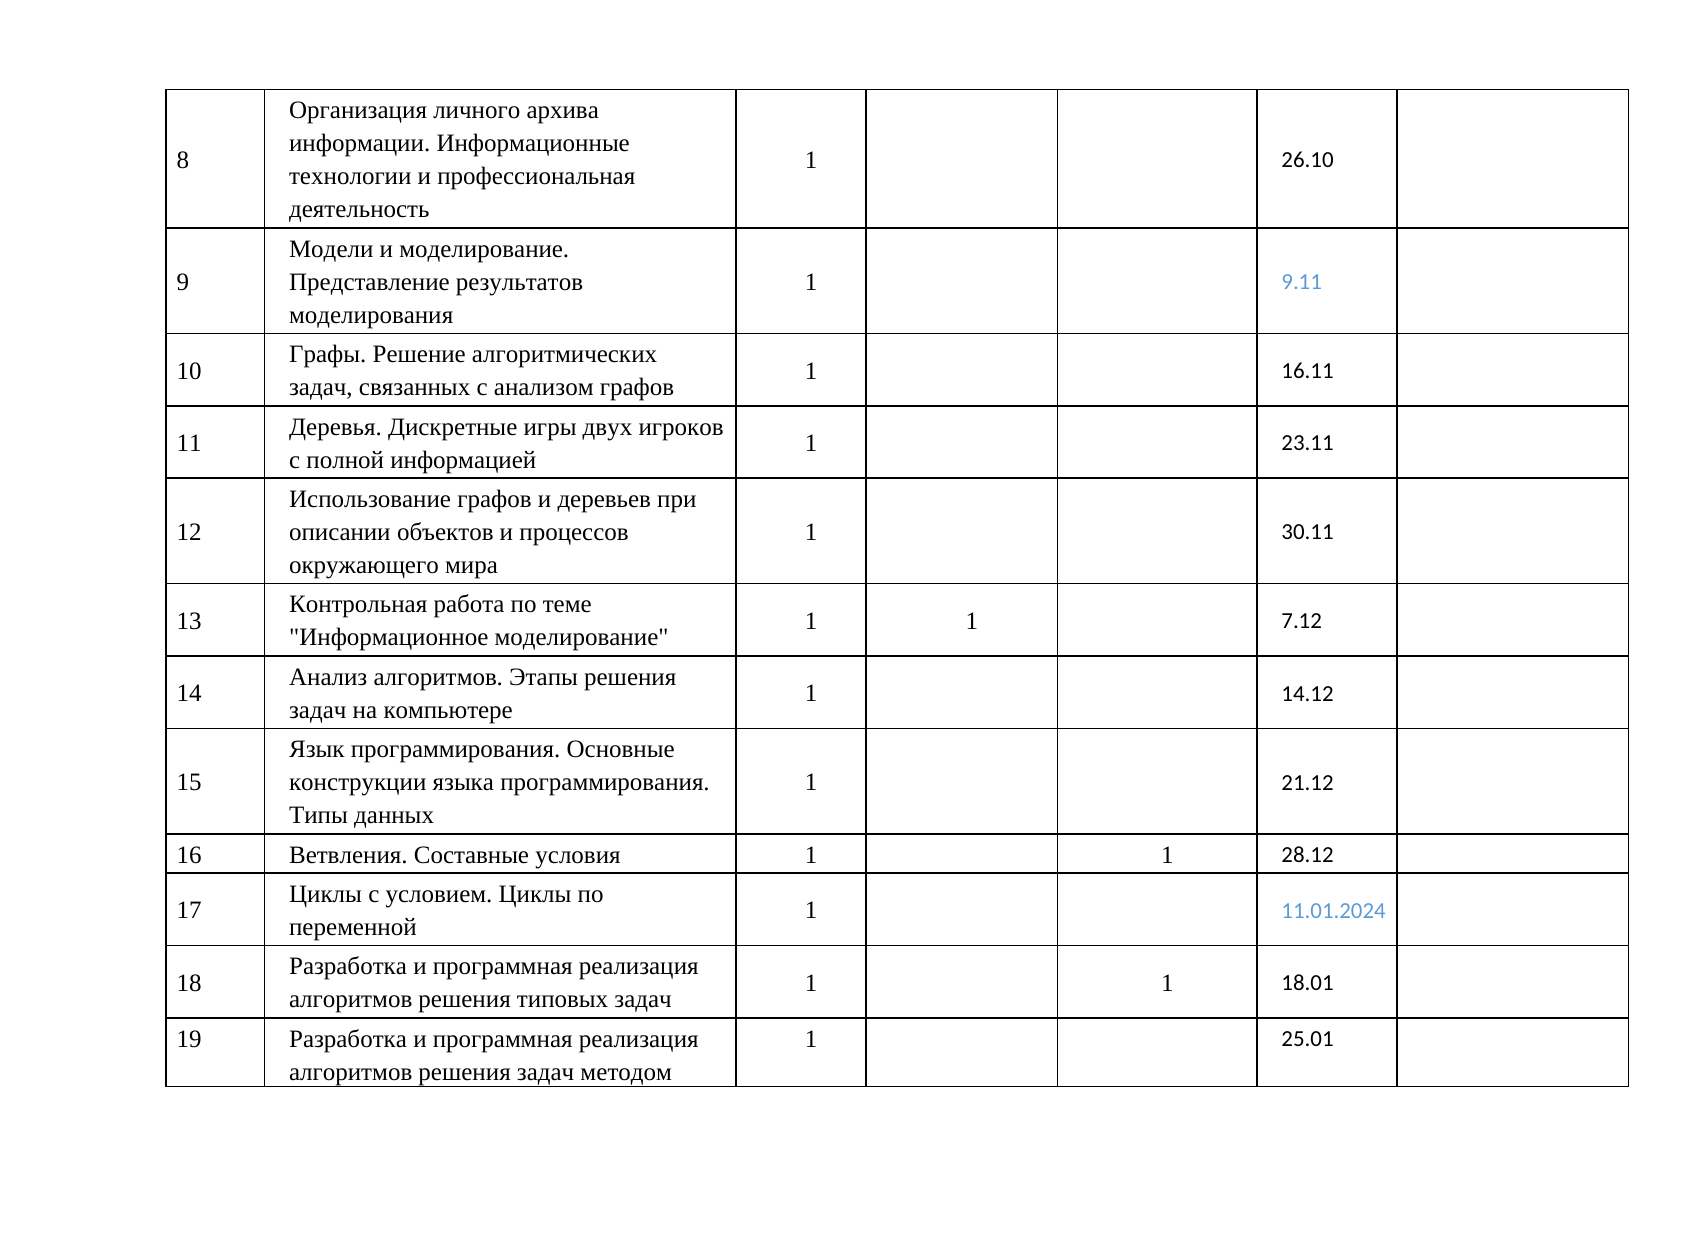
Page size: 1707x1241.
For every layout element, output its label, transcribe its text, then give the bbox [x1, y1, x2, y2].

table_cell 16 [167, 835, 264, 872]
table_cell [867, 90, 1057, 227]
table_cell 1 [1058, 835, 1256, 872]
table_cell 1 [737, 729, 865, 833]
table_cell 1 [737, 229, 865, 332]
table_cell [867, 334, 1057, 405]
table_cell 1 [737, 874, 865, 945]
table_cell 1 [737, 657, 865, 727]
table_cell 19 [167, 1019, 264, 1086]
table_cell 16.11 [1258, 334, 1396, 405]
table_cell [1398, 1019, 1628, 1086]
table_cell [1398, 835, 1628, 872]
table_cell 9 [167, 229, 264, 332]
table_cell 14 [167, 657, 264, 727]
table_cell [867, 874, 1057, 945]
table_cell 11.01.2024 [1258, 874, 1396, 945]
table_cell Разработка и программная реализация алгоритмов решения типовых задач [265, 946, 735, 1017]
table_cell 9.11 [1258, 229, 1396, 332]
table_cell 11 [167, 407, 264, 477]
table_cell [1398, 229, 1628, 332]
table_cell [1398, 334, 1628, 405]
table_cell 1 [1058, 946, 1256, 1017]
table_cell Использование графов и деревьев при описании объектов и процессов окружающего мира [265, 479, 735, 583]
table_cell Циклы с условием. Циклы по переменной [265, 874, 735, 945]
table_cell [1058, 729, 1256, 833]
table_cell [867, 729, 1057, 833]
table_cell 10 [167, 334, 264, 405]
table_cell 1 [737, 1019, 865, 1086]
table_cell 25.01 [1258, 1019, 1396, 1086]
table_cell [1058, 1019, 1256, 1086]
table_cell [1398, 874, 1628, 945]
table_cell [1058, 229, 1256, 332]
table_cell Язык программирования. Основные конструкции языка программирования. Типы данных [265, 729, 735, 833]
table_cell [867, 479, 1057, 583]
table_cell 1 [737, 946, 865, 1017]
table_cell 13 [167, 584, 264, 655]
table_cell 12 [167, 479, 264, 583]
table_cell [867, 229, 1057, 332]
table_cell 21.12 [1258, 729, 1396, 833]
table_cell [1058, 407, 1256, 477]
table_cell [867, 407, 1057, 477]
table_cell 18.01 [1258, 946, 1396, 1017]
table_cell Графы. Решение алгоритмических задач, связанных с анализом графов [265, 334, 735, 405]
table_cell 30.11 [1258, 479, 1396, 583]
table_cell [867, 835, 1057, 872]
table_cell [1058, 479, 1256, 583]
table_cell 1 [737, 835, 865, 872]
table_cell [265, 1019, 735, 1086]
table_cell 8 [167, 90, 264, 227]
table_cell 7.12 [1258, 584, 1396, 655]
table_cell 28.12 [1258, 835, 1396, 872]
table_cell 1 [737, 584, 865, 655]
table_cell [1398, 407, 1628, 477]
table_cell [1398, 657, 1628, 727]
table_cell [867, 946, 1057, 1017]
table_cell 23.11 [1258, 407, 1396, 477]
table_cell Контрольная работа по теме "Информационное моделирование" [265, 584, 735, 655]
table_cell 14.12 [1258, 657, 1396, 727]
table_cell 17 [167, 874, 264, 945]
table_cell [1398, 584, 1628, 655]
table_cell 1 [737, 479, 865, 583]
table_cell [1058, 874, 1256, 945]
table_cell [1058, 657, 1256, 727]
table_cell [867, 657, 1057, 727]
table_cell [1058, 334, 1256, 405]
table_cell Модели и моделирование. Представление результатов моделирования [265, 229, 735, 332]
table_cell [1398, 729, 1628, 833]
table_cell [867, 1019, 1057, 1086]
table_cell [1398, 946, 1628, 1017]
table_cell 18 [167, 946, 264, 1017]
table_cell Деревья. Дискретные игры двух игроков с полной информацией [265, 407, 735, 477]
table_cell 1 [737, 90, 865, 227]
table_cell 26.10 [1258, 90, 1396, 227]
table_cell 1 [867, 584, 1057, 655]
table_cell [1058, 584, 1256, 655]
table_cell Анализ алгоритмов. Этапы решения задач на компьютере [265, 657, 735, 727]
table_cell [1058, 90, 1256, 227]
table_cell [1398, 90, 1628, 227]
table_cell 1 [737, 334, 865, 405]
table_cell 15 [167, 729, 264, 833]
table_cell Ветвления. Составные условия [265, 835, 735, 872]
table_cell [1398, 479, 1628, 583]
table_cell Организация личного архива информации. Информационные технологии и профессиональная деятельность [265, 90, 735, 227]
table_cell 1 [737, 407, 865, 477]
